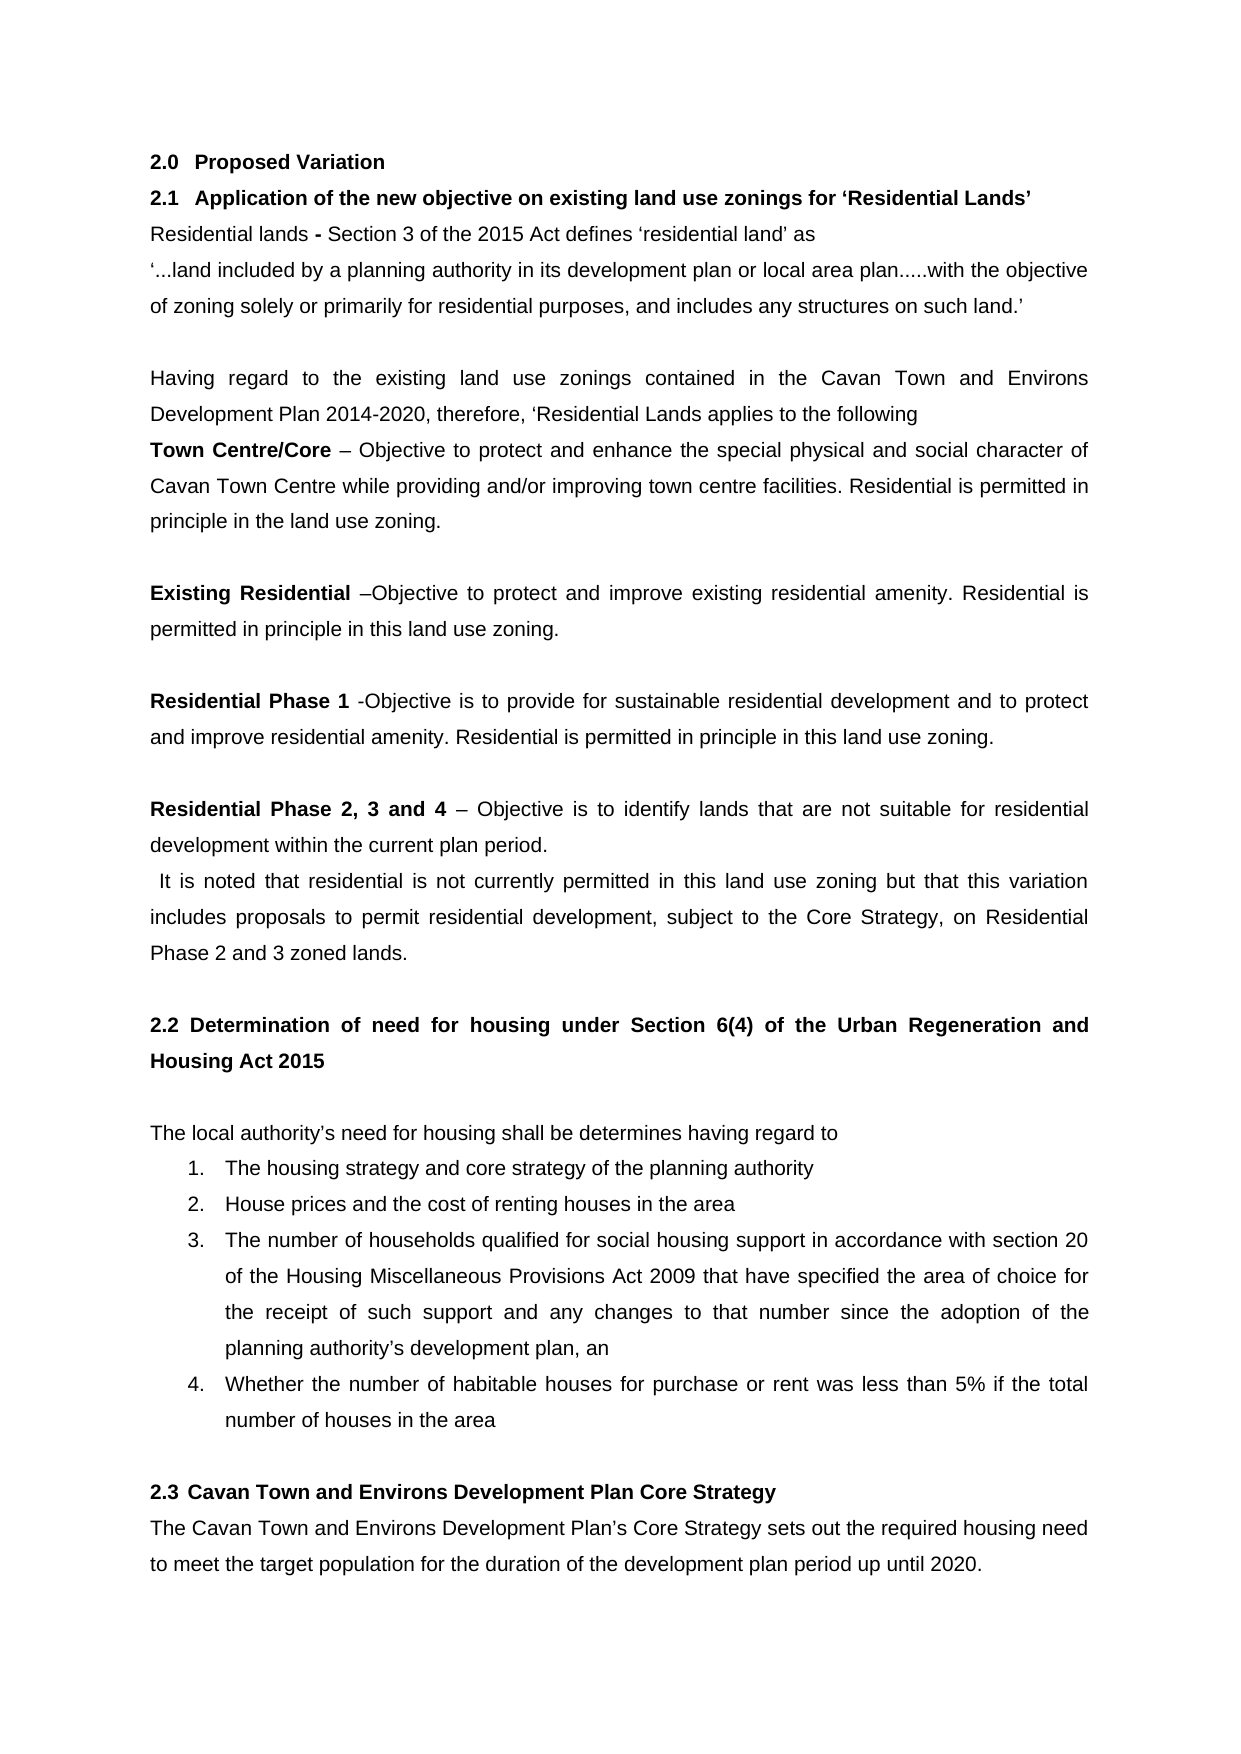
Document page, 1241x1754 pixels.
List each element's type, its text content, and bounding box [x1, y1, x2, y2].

text Town Centre/Core – Objective to protect and enhance the special physical and social character of Cavan Town Centre while providing and/or improving town centre facilities. Residential is permitted in principle in the land use zoning. [150, 437, 1090, 533]
text Having regard to the existing land use zonings contained in the Cavan Town and Environs Development Plan 2014-2020, therefore, ‘Residential Lands applies to the following [150, 366, 1090, 426]
text Residential Phase 2, 3 and 4 – Objective is to identify lands that are not suitable for residential development within the current plan period. [150, 797, 1090, 857]
list Cavan Town and Environs Development Plan Core Strategy [150, 1480, 1090, 1504]
text It is noted that residential is not currently permitted in this land use zoning but that this variation includes proposals to permit residential development, subject to the Core Strategy, on Residential Phase 2 and 3 zoned lands. [150, 869, 1090, 964]
text Residential lands - Section 3 of the 2015 Act defines ‘residential land’ as [150, 222, 1090, 246]
text The local authority’s need for housing shall be determines having regard to [150, 1120, 1090, 1144]
text 2.2 Determination of need for housing under Section 6(4) of the Urban Regeneration and Housing Act 2015 [150, 1012, 1090, 1072]
text Existing Residential –Objective to protect and improve existing residential amenity. Residential is permitted in principle in this land use zoning. [150, 581, 1090, 641]
list Whether the number of habitable houses for purchase or rent was less than 5% if the total number of houses in the area [187, 1372, 1090, 1432]
text Residential Phase 1 -Objective is to provide for sustainable residential development and to protect and improve residential amenity. Residential is permitted in principle in this land use zoning. [150, 689, 1090, 749]
list House prices and the cost of renting houses in the area [187, 1192, 1090, 1216]
text The Cavan Town and Environs Development Plan’s Core Strategy sets out the required housing need to meet the target population for the duration of the development plan period up until 2020. [150, 1516, 1090, 1576]
text ‘...land included by a planning authority in its development plan or local area plan.....with the objective of zoning solely or primarily for residential purposes, and includes any structures on such land.’ [150, 258, 1090, 318]
list Application of the new objective on existing land use zonings for ‘Residential Lands’ [150, 186, 1090, 210]
list The number of households qualified for social housing support in accordance with section 20 of the Housing Miscellaneous Provisions Act 2009 that have specified the area of choice for the receipt of such support and any changes to that number since the adoption of the planning authority’s development plan, an [187, 1228, 1090, 1360]
list The housing strategy and core strategy of the planning authority [187, 1156, 1090, 1180]
list Proposed Variation [150, 150, 1090, 174]
